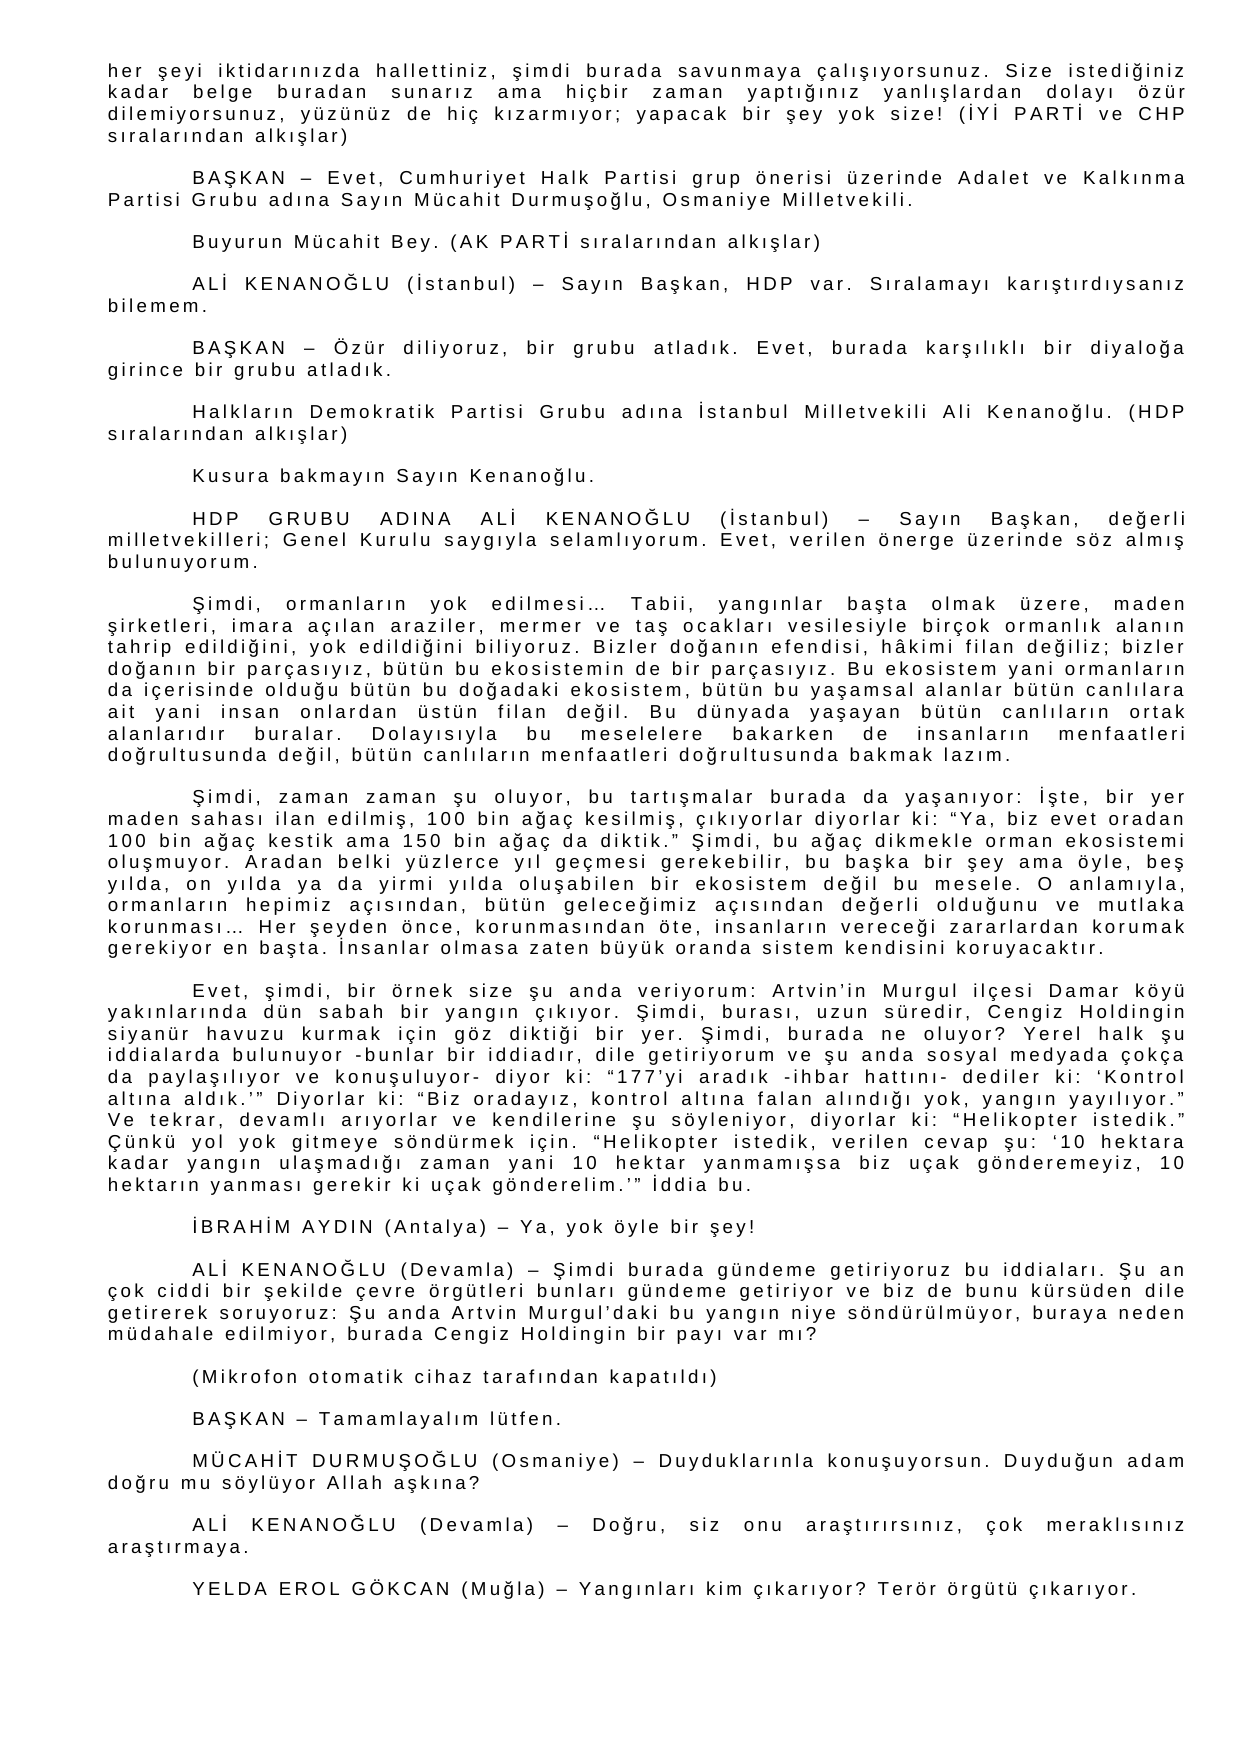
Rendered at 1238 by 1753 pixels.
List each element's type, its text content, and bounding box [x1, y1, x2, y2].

text (Mikrofon otomatik cihaz tarafından kapatıldı) [108, 1366, 1186, 1387]
text Şimdi, ormanların yok edilmesi… Tabii, yangınlar başta olmak üzere, maden şirketleri, imara açılan araziler, mermer ve taş ocakları vesilesiyle birçok ormanlık alanın tahrip edildiğini, yok edildiğini biliyoruz. Bizler doğanın efendisi, hâkimi filan değiliz; bizler doğanın bir parçasıyız, bütün bu ekosistemin de bir parçasıyız. Bu ekosistem yani ormanların da içerisinde olduğu bütün bu doğadaki ekosistem, bütün bu yaşamsal alanlar bütün canlılara ait yani insan onlardan üstün filan değil. Bu dünyada yaşayan bütün canlıların ortak alanlarıdır buralar. Dolayısıyla bu meselelere bakarken de insanların menfaatleri doğrultusunda değil, bütün canlıların menfaatleri doğrultusunda bakmak lazım. [108, 593, 1186, 765]
text ALİ KENANOĞLU (Devamla) – Doğru, siz onu araştırırsınız, çok meraklısınız araştırmaya. [108, 1514, 1186, 1557]
text MÜCAHİT DURMUŞOĞLU (Osmaniye) – Duyduklarınla konuşuyorsun. Duyduğun adam doğru mu söylüyor Allah aşkına? [108, 1450, 1186, 1493]
text Buyurun Mücahit Bey. (AK PARTİ sıralarından alkışlar) [108, 231, 1186, 252]
text ALİ KENANOĞLU (Devamla) – Şimdi burada gündeme getiriyoruz bu iddiaları. Şu an çok ciddi bir şekilde çevre örgütleri bunları gündeme getiriyor ve biz de bunu kürsüden dile getirerek soruyoruz: Şu anda Artvin Murgul’daki bu yangın niye söndürülmüyor, buraya neden müdahale edilmiyor, burada Cengiz Holdingin bir payı var mı? [108, 1258, 1186, 1345]
text Evet, şimdi, bir örnek size şu anda veriyorum: Artvin’in Murgul ilçesi Damar köyü yakınlarında dün sabah bir yangın çıkıyor. Şimdi, burası, uzun süredir, Cengiz Holdingin siyanür havuzu kurmak için göz diktiği bir yer. Şimdi, burada ne oluyor? Yerel halk şu iddialarda bulunuyor -bunlar bir iddiadır, dile getiriyorum ve şu anda sosyal medyada çokça da paylaşılıyor ve konuşuluyor- diyor ki: “177’yi aradık -ihbar hattını- dediler ki: ‘Kontrol altına aldık.’” Diyorlar ki: “Biz oradayız, kontrol altına falan alındığı yok, yangın yayılıyor.” Ve tekrar, devamlı arıyorlar ve kendilerine şu söyleniyor, diyorlar ki: “Helikopter istedik.” Çünkü yol yok gitmeye söndürmek için. “Helikopter istedik, verilen cevap şu: ‘10 hektara kadar yangın ulaşmadığı zaman yani 10 hektar yanmamışsa biz uçak gönderemeyiz, 10 hektarın yanması gerekir ki uçak gönderelim.’” İddia bu. [108, 979, 1186, 1195]
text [108, 60, 1186, 146]
text YELDA EROL GÖKCAN (Muğla) – Yangınları kim çıkarıyor? Terör örgütü çıkarıyor. [108, 1578, 1186, 1600]
text BAŞKAN – Tamamlayalım lütfen. [108, 1408, 1186, 1429]
text İBRAHİM AYDIN (Antalya) – Ya, yok öyle bir şey! [108, 1216, 1186, 1238]
text Şimdi, zaman zaman şu oluyor, bu tartışmalar burada da yaşanıyor: İşte, bir yer maden sahası ilan edilmiş, 100 bin ağaç kesilmiş, çıkıyorlar diyorlar ki: “Ya, biz evet oradan 100 bin ağaç kestik ama 150 bin ağaç da diktik.” Şimdi, bu ağaç dikmekle orman ekosistemi oluşmuyor. Aradan belki yüzlerce yıl geçmesi gerekebilir, bu başka bir şey ama öyle, beş yılda, on yılda ya da yirmi yılda oluşabilen bir ekosistem değil bu mesele. O anlamıyla, ormanların hepimiz açısından, bütün geleceğimiz açısından değerli olduğunu ve mutlaka korunması… Her şeyden önce, korunmasından öte, insanların vereceği zararlardan korumak gerekiyor en başta. İnsanlar olmasa zaten büyük oranda sistem kendisini koruyacaktır. [108, 786, 1186, 959]
text Kusura bakmayın Sayın Kenanoğlu. [108, 465, 1186, 487]
text BAŞKAN – Evet, Cumhuriyet Halk Partisi grup önerisi üzerinde Adalet ve Kalkınma Partisi Grubu adına Sayın Mücahit Durmuşoğlu, Osmaniye Milletvekili. [108, 167, 1186, 210]
text ALİ KENANOĞLU (İstanbul) – Sayın Başkan, HDP var. Sıralamayı karıştırdıysanız bilemem. [108, 273, 1186, 316]
text HDP GRUBU ADINA ALİ KENANOĞLU (İstanbul) – Sayın Başkan, değerli milletvekilleri; Genel Kurulu saygıyla selamlıyorum. Evet, verilen önerge üzerinde söz almış bulunuyorum. [108, 507, 1186, 572]
text Halkların Demokratik Partisi Grubu adına İstanbul Milletvekili Ali Kenanoğlu. (HDP sıralarından alkışlar) [108, 401, 1186, 444]
text BAŞKAN – Özür diliyoruz, bir grubu atladık. Evet, burada karşılıklı bir diyaloğa girince bir grubu atladık. [108, 337, 1186, 380]
